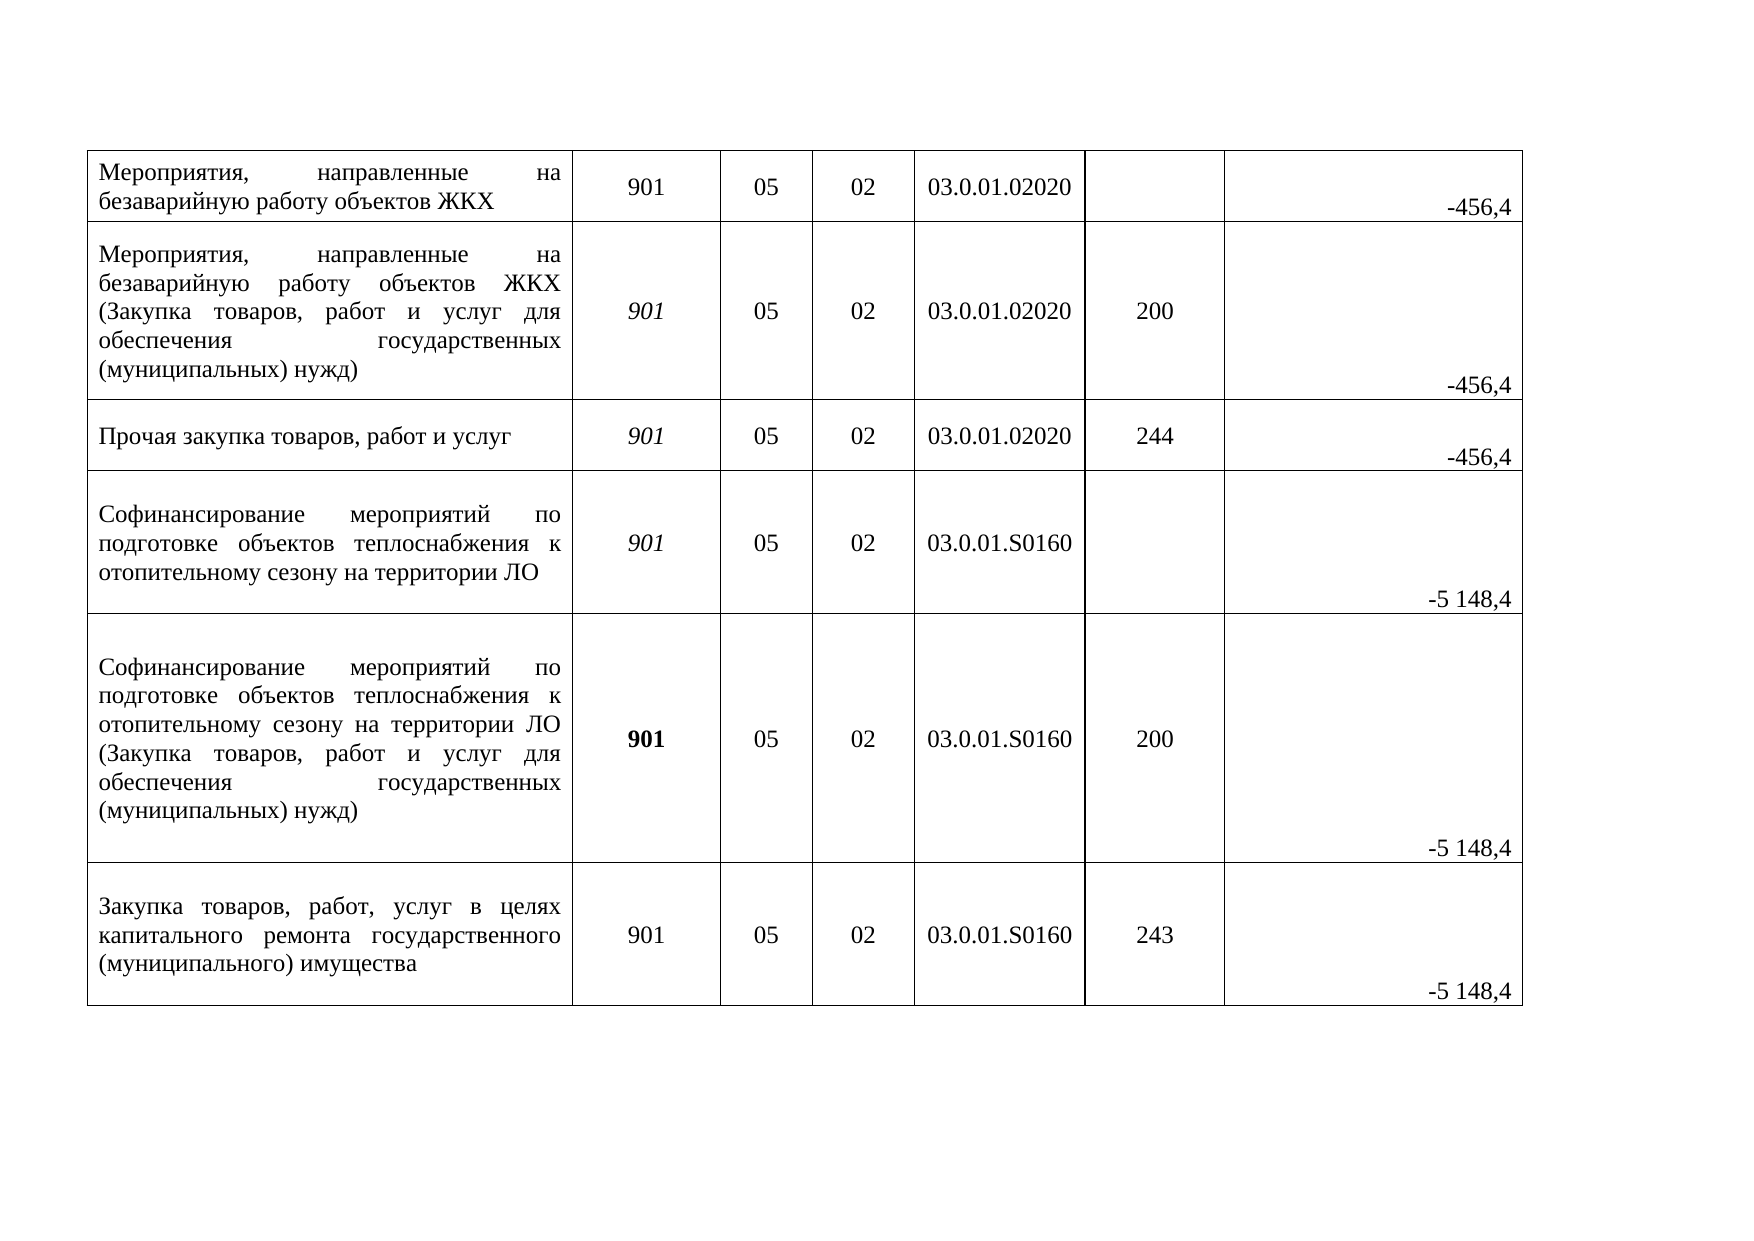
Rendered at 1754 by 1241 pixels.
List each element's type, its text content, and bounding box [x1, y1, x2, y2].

table_cell Софинансирование мероприятий по подготовке объектов теплоснабжения к отопительному сезону на территории ЛО [88, 471, 572, 613]
table_cell -5 148,4 [1225, 471, 1522, 613]
table_cell -456,4 [1225, 222, 1522, 399]
table_cell 02 [813, 222, 914, 399]
table_cell 03.0.01.02020 [915, 151, 1084, 221]
table_cell 901 [573, 863, 720, 1005]
table_cell 901 [573, 400, 720, 470]
table_cell 05 [721, 400, 812, 470]
table_cell 03.0.01.02020 [915, 222, 1084, 399]
table_cell 03.0.01.S0160 [915, 863, 1084, 1005]
table_cell 03.0.01.S0160 [915, 471, 1084, 613]
table_cell 05 [721, 222, 812, 399]
table_cell Прочая закупка товаров, работ и услуг [88, 400, 572, 470]
table_cell 243 [1086, 863, 1224, 1005]
table_cell -456,4 [1225, 151, 1522, 221]
table_cell 02 [813, 400, 914, 470]
table_cell 05 [721, 863, 812, 1005]
table_cell Мероприятия, направленные на безаварийную работу объектов ЖКХ [88, 151, 572, 221]
table_cell 05 [721, 614, 812, 862]
table_cell 02 [813, 471, 914, 613]
table_cell -456,4 [1225, 400, 1522, 470]
table_cell [1086, 151, 1224, 221]
table_cell 901 [573, 614, 720, 862]
table_cell 02 [813, 614, 914, 862]
table_cell [1086, 471, 1224, 613]
table_cell Софинансирование мероприятий по подготовке объектов теплоснабжения к отопительному сезону на территории ЛО (Закупка товаров, работ и услуг для обеспечения государственных (муниципальных) нужд) [88, 614, 572, 862]
table_cell 244 [1086, 400, 1224, 470]
table_cell 05 [721, 151, 812, 221]
table_cell 200 [1086, 222, 1224, 399]
table_cell 901 [573, 222, 720, 399]
table_cell -5 148,4 [1225, 614, 1522, 862]
table_cell 03.0.01.S0160 [915, 614, 1084, 862]
table_cell 02 [813, 151, 914, 221]
table_cell 05 [721, 471, 812, 613]
table_cell 200 [1086, 614, 1224, 862]
table_cell 901 [573, 471, 720, 613]
table_cell 02 [813, 863, 914, 1005]
table_cell Мероприятия, направленные на безаварийную работу объектов ЖКХ (Закупка товаров, работ и услуг для обеспечения государственных (муниципальных) нужд) [88, 222, 572, 399]
table_cell 03.0.01.02020 [915, 400, 1084, 470]
table_cell -5 148,4 [1225, 863, 1522, 1005]
table_cell Закупка товаров, работ, услуг в целях капитального ремонта государственного (муниципального) имущества [88, 863, 572, 1005]
table_cell 901 [573, 151, 720, 221]
